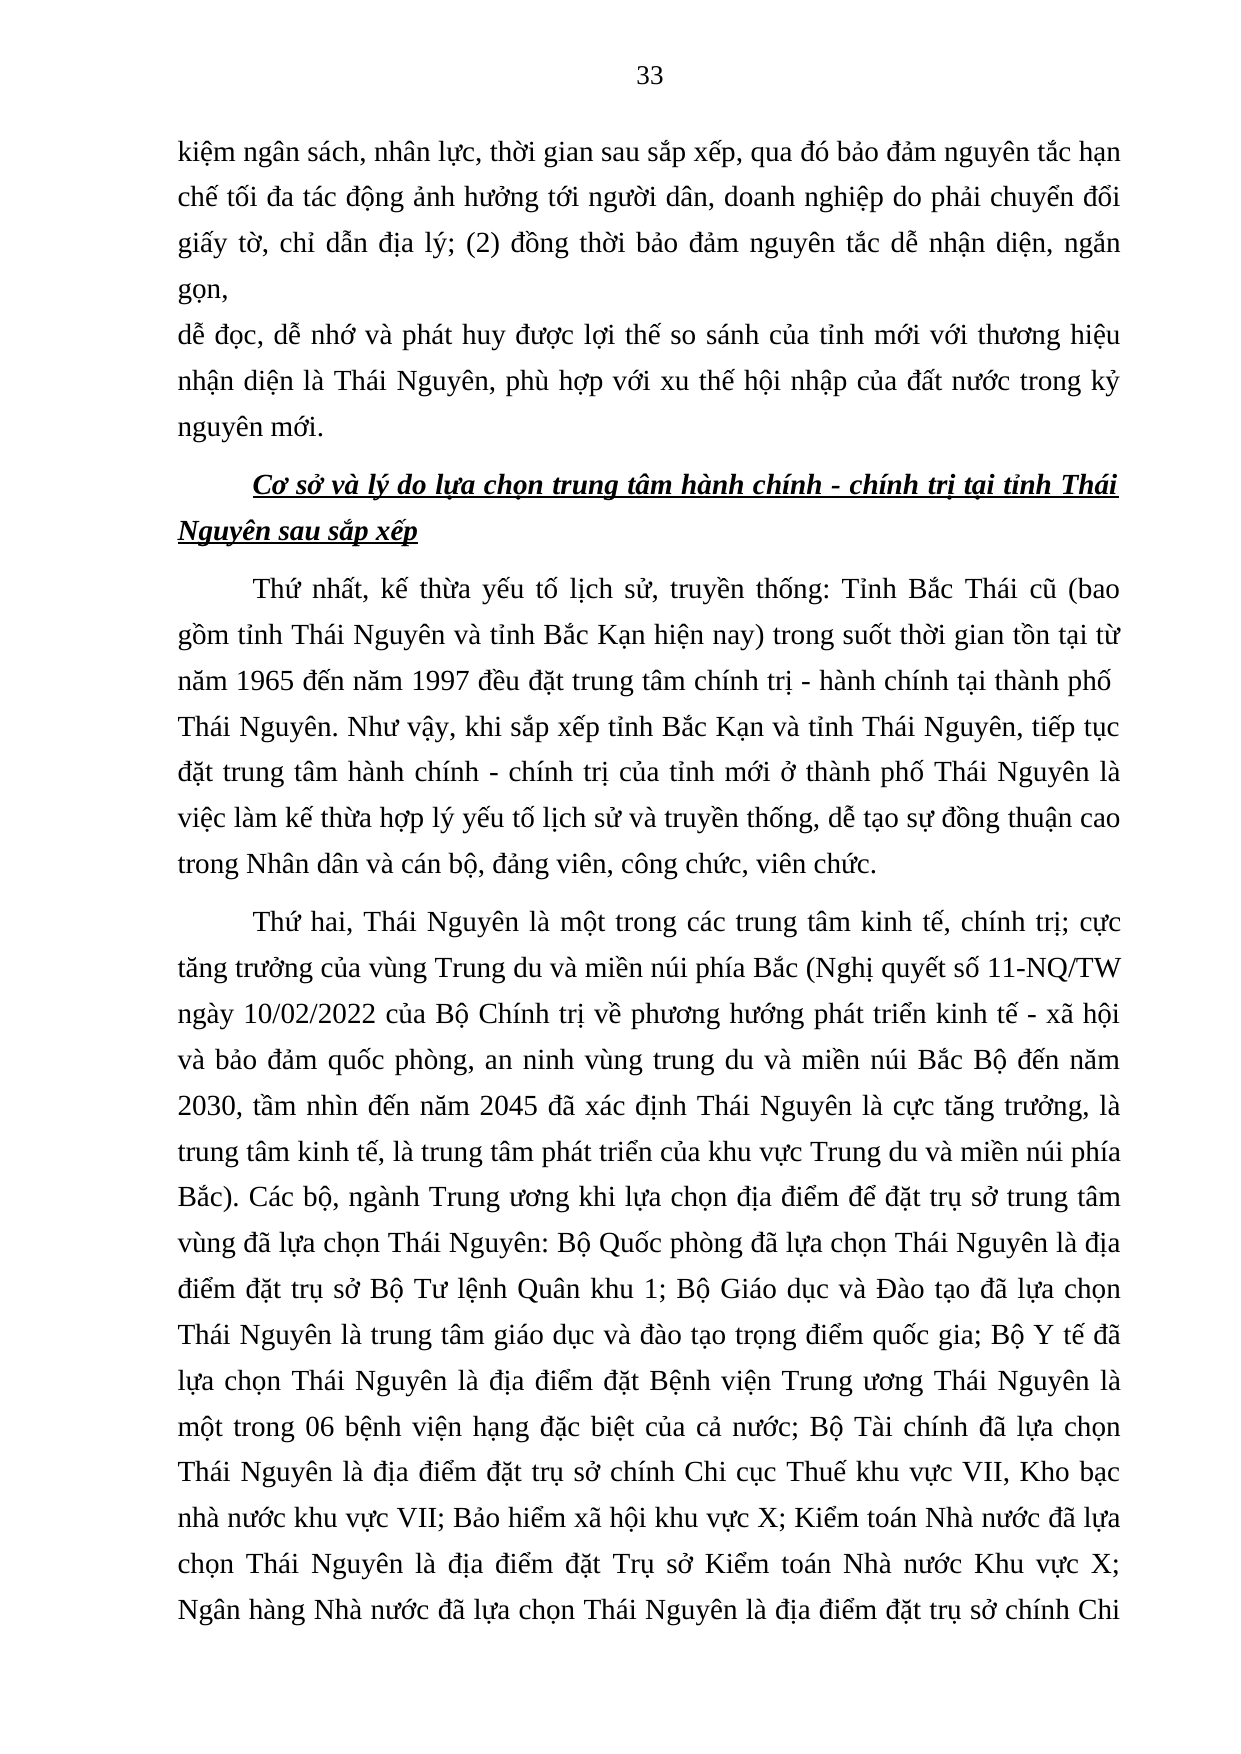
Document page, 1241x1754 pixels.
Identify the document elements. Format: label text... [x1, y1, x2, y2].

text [177, 892, 1122, 1626]
text Cơ sở và lý do lựa chọn trung tâm hành chính - chính trị tại tỉnh Thái Nguyên sau sắp xếp [177, 455, 1122, 546]
text Thứ nhất, kế thừa yếu tố lịch sử, truyền thống: Tỉnh Bắc Thái cũ (bao gồm tỉnh Thái Nguyên và tỉnh Bắc Kạn hiện nay) trong suốt thời gian tồn tại từ năm 1965 đến năm 1997 đều đặt trung tâm chính trị - hành chính tại thành phố Thái Nguyên. Như vậy, khi sắp xếp tỉnh Bắc Kạn và tỉnh Thái Nguyên, tiếp tục đặt trung tâm hành chính - chính trị của tỉnh mới ở thành phố Thái Nguyên là việc làm kế thừa hợp lý yếu tố lịch sử và truyền thống, dễ tạo sự đồng thuận cao trong Nhân dân và cán bộ, đảng viên, công chức, viên chức. [177, 559, 1122, 880]
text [177, 121, 1122, 442]
